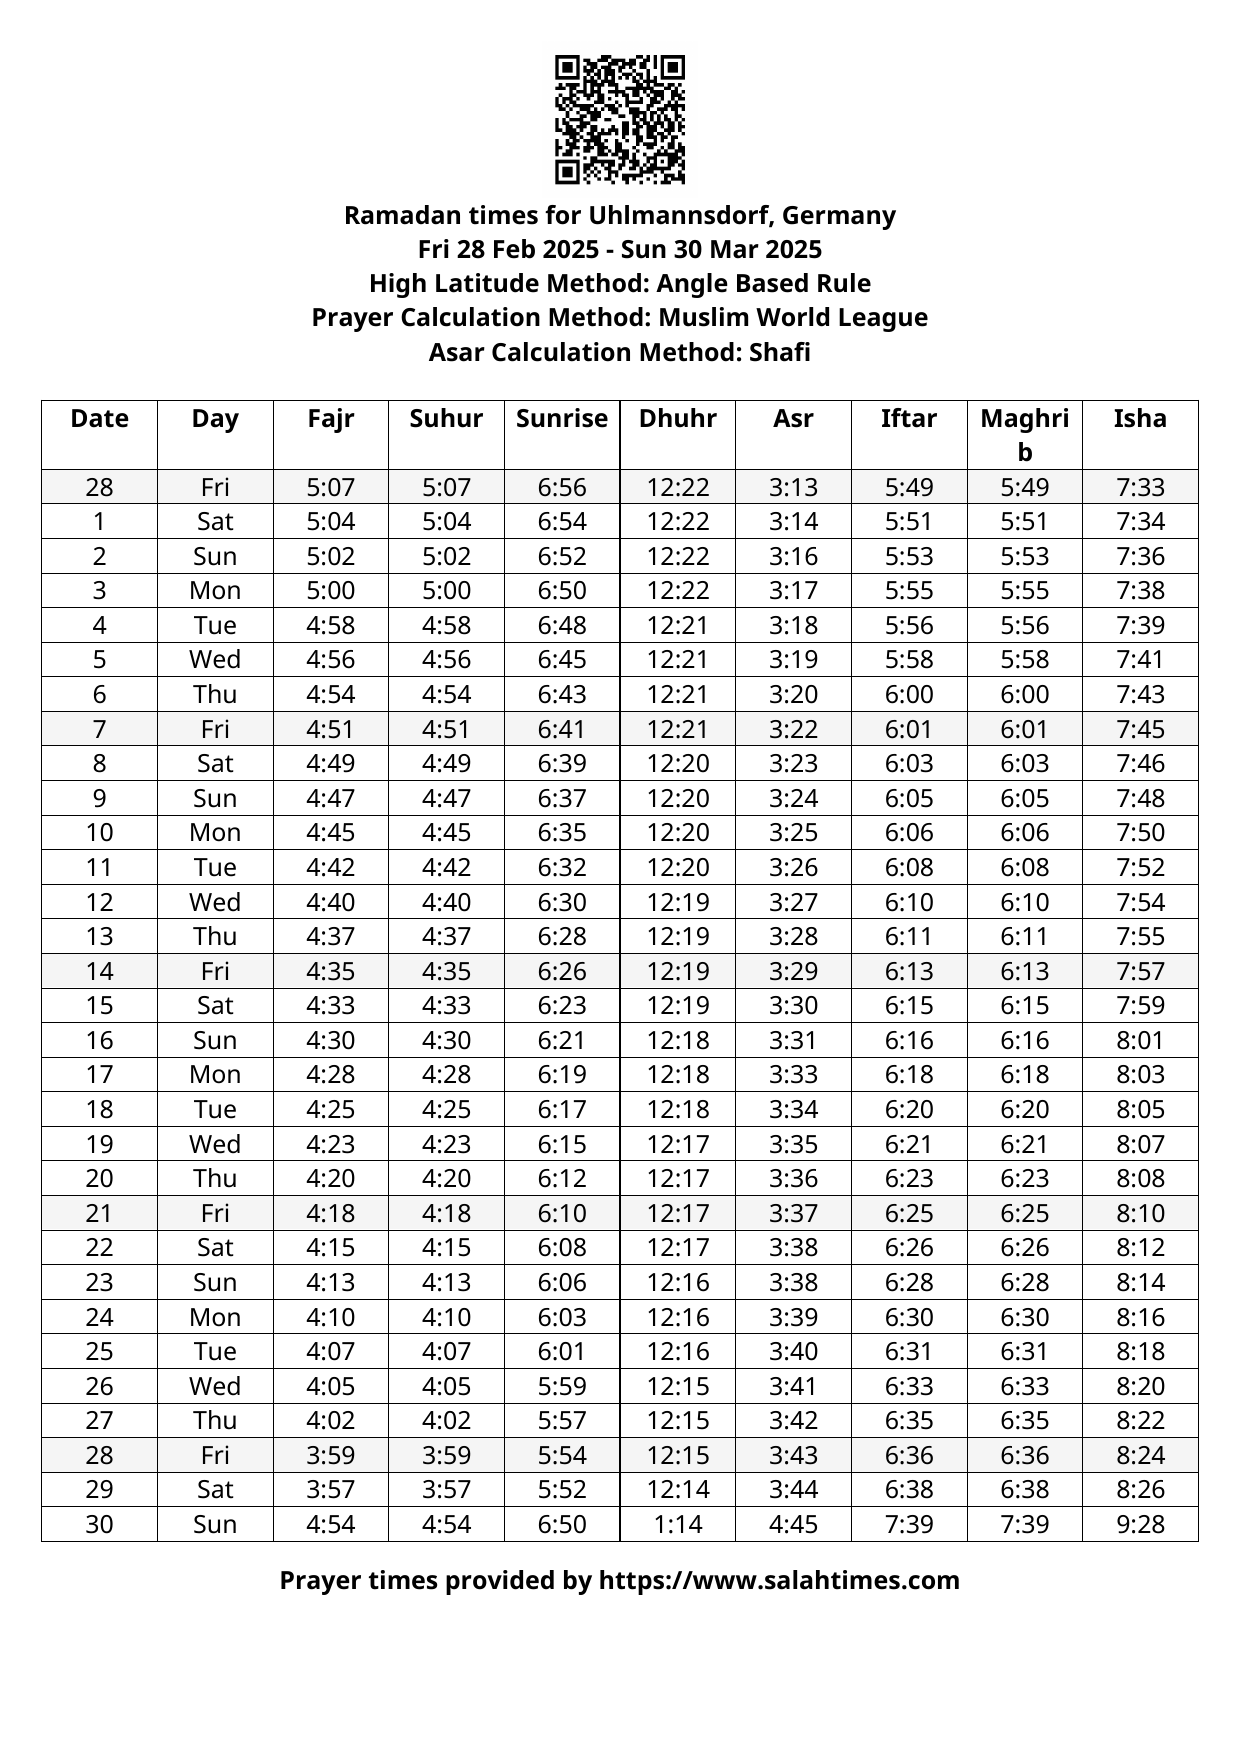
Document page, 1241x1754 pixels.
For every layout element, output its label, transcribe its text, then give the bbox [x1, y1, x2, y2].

table_cell 6:37 [505, 781, 619, 814]
table_cell 5:00 [274, 574, 388, 607]
table_cell 6:15 [852, 989, 967, 1022]
table_cell 12:21 [621, 677, 735, 711]
table_cell 23 [42, 1265, 157, 1299]
table_cell 4:54 [389, 1507, 504, 1541]
table_cell 3:57 [389, 1473, 504, 1506]
table_cell Wed [158, 643, 273, 676]
table_cell 6:39 [505, 746, 619, 780]
table_cell 4 [42, 608, 157, 642]
table_cell Tue [158, 850, 273, 884]
table_cell 6:20 [968, 1092, 1082, 1126]
table_cell 5:49 [968, 470, 1082, 503]
table_cell 7:39 [968, 1507, 1082, 1541]
table_cell 12:21 [621, 712, 735, 745]
table_cell 4:07 [274, 1334, 388, 1368]
table_cell 4:33 [389, 989, 504, 1022]
table_cell 6:20 [852, 1092, 967, 1126]
table_cell Sun [158, 1507, 273, 1541]
table_cell 6:50 [505, 1507, 619, 1541]
table_cell 6:25 [968, 1196, 1082, 1229]
table_cell 8 [42, 746, 157, 780]
table_cell 29 [42, 1473, 157, 1506]
table_cell 3:37 [736, 1196, 851, 1229]
table_cell 6:12 [505, 1161, 619, 1195]
table_cell 5:56 [968, 608, 1082, 642]
table_cell 6:31 [852, 1334, 967, 1368]
table_cell 7:36 [1083, 539, 1198, 572]
table_cell 4:40 [274, 885, 388, 918]
table_cell 24 [42, 1300, 157, 1333]
text High Latitude Method: Angle Based Rule [42, 266, 1198, 300]
table_cell 6:25 [852, 1196, 967, 1229]
table_cell 6:35 [852, 1404, 967, 1437]
table_header Maghrib [968, 401, 1082, 469]
table_cell 6:11 [852, 919, 967, 953]
text Prayer Calculation Method: Muslim World League [42, 300, 1198, 334]
table_cell 4:10 [389, 1300, 504, 1333]
table_cell 12:17 [621, 1196, 735, 1229]
table_cell Wed [158, 885, 273, 918]
table_cell 12:15 [621, 1369, 735, 1402]
table_cell 5 [42, 643, 157, 676]
table_cell 6:10 [505, 1196, 619, 1229]
table_cell 6:52 [505, 539, 619, 572]
table_cell 6:28 [505, 919, 619, 953]
table_cell 6:36 [968, 1438, 1082, 1472]
table_cell Fri [158, 954, 273, 987]
table_cell Wed [158, 1127, 273, 1160]
table_cell 6:21 [852, 1127, 967, 1160]
table_cell 6:05 [852, 781, 967, 814]
table_cell 3:30 [736, 989, 851, 1022]
table_cell 7:59 [1083, 989, 1198, 1022]
table_cell Thu [158, 919, 273, 953]
table_cell 10 [42, 816, 157, 849]
table_cell 7:33 [1083, 470, 1198, 503]
table_cell 4:35 [274, 954, 388, 987]
table_cell Sat [158, 1473, 273, 1506]
table_cell 12:17 [621, 1231, 735, 1264]
table_cell 7:55 [1083, 919, 1198, 953]
table_cell 4:05 [389, 1369, 504, 1402]
table_cell 6:19 [505, 1058, 619, 1091]
table_cell 8:01 [1083, 1023, 1198, 1057]
table_cell 5:55 [852, 574, 967, 607]
table_cell 8:08 [1083, 1161, 1198, 1195]
table_cell Thu [158, 1404, 273, 1437]
text Prayer times provided by https://www.salahtimes.com [42, 1563, 1198, 1597]
table_cell 6:11 [968, 919, 1082, 953]
table_cell 12:16 [621, 1300, 735, 1333]
table_cell 6:06 [968, 816, 1082, 849]
table_cell 17 [42, 1058, 157, 1091]
table_cell 4:18 [389, 1196, 504, 1229]
table_cell 4:37 [274, 919, 388, 953]
table_cell 12:19 [621, 954, 735, 987]
text Fri 28 Feb 2025 - Sun 30 Mar 2025 [42, 232, 1198, 266]
table_cell 6:15 [505, 1127, 619, 1160]
table_cell 5:00 [389, 574, 504, 607]
table_cell 12:16 [621, 1265, 735, 1299]
table_header Suhur [389, 401, 504, 469]
table_cell 6:38 [968, 1473, 1082, 1506]
table_cell 8:07 [1083, 1127, 1198, 1160]
table_cell 6:13 [968, 954, 1082, 987]
table_cell Thu [158, 1161, 273, 1195]
table_header Sunrise [505, 401, 619, 469]
table_cell 6:35 [968, 1404, 1082, 1437]
table_cell 4:30 [274, 1023, 388, 1057]
table_cell 6:28 [968, 1265, 1082, 1299]
table_cell 2 [42, 539, 157, 572]
table_cell 3:14 [736, 504, 851, 538]
table_cell 6:38 [852, 1473, 967, 1506]
table_cell 4:20 [274, 1161, 388, 1195]
table_cell 3:38 [736, 1265, 851, 1299]
table_cell 4:49 [274, 746, 388, 780]
table_cell 6:30 [968, 1300, 1082, 1333]
table_cell 8:16 [1083, 1300, 1198, 1333]
table_cell 12:20 [621, 781, 735, 814]
table_cell Mon [158, 816, 273, 849]
table_header Isha [1083, 401, 1198, 469]
table_cell 4:23 [389, 1127, 504, 1160]
table_cell 8:12 [1083, 1231, 1198, 1264]
table_cell 3:29 [736, 954, 851, 987]
table_cell 4:40 [389, 885, 504, 918]
table_cell 3 [42, 574, 157, 607]
table_cell 3:24 [736, 781, 851, 814]
table_cell 3:59 [274, 1438, 388, 1472]
table_cell 14 [42, 954, 157, 987]
table_cell 5:02 [389, 539, 504, 572]
table_cell 12:22 [621, 574, 735, 607]
table_cell 5:56 [852, 608, 967, 642]
table_cell 9:28 [1083, 1507, 1198, 1541]
table_cell 11 [42, 850, 157, 884]
table_cell 3:26 [736, 850, 851, 884]
table_cell 6:03 [852, 746, 967, 780]
table_cell 4:07 [389, 1334, 504, 1368]
table_cell 3:17 [736, 574, 851, 607]
table_cell 4:56 [389, 643, 504, 676]
table_cell 5:04 [389, 504, 504, 538]
table_cell 1:14 [621, 1507, 735, 1541]
table_cell 6:03 [505, 1300, 619, 1333]
table_cell 4:42 [274, 850, 388, 884]
table_cell 5:51 [852, 504, 967, 538]
table_cell 6:05 [968, 781, 1082, 814]
table_cell 6:03 [968, 746, 1082, 780]
table_cell 12:17 [621, 1161, 735, 1195]
table_cell 5:54 [505, 1438, 619, 1472]
table_cell 7:39 [1083, 608, 1198, 642]
table_cell 12:15 [621, 1404, 735, 1437]
table_cell 4:58 [274, 608, 388, 642]
table_cell 6:10 [852, 885, 967, 918]
table_cell Mon [158, 1058, 273, 1091]
table_cell 7:46 [1083, 746, 1198, 780]
table_cell 8:20 [1083, 1369, 1198, 1402]
table_cell 9 [42, 781, 157, 814]
table_cell 3:27 [736, 885, 851, 918]
table_cell Mon [158, 1300, 273, 1333]
table_cell 3:28 [736, 919, 851, 953]
table_cell 12:15 [621, 1438, 735, 1472]
table_cell 3:39 [736, 1300, 851, 1333]
table_cell 12:16 [621, 1334, 735, 1368]
table_cell 13 [42, 919, 157, 953]
table_cell Fri [158, 470, 273, 503]
table_cell 4:45 [389, 816, 504, 849]
table_cell 4:37 [389, 919, 504, 953]
table_cell 27 [42, 1404, 157, 1437]
table_cell 4:15 [274, 1231, 388, 1264]
table_cell Thu [158, 677, 273, 711]
table_cell 8:18 [1083, 1334, 1198, 1368]
table_cell 6:21 [968, 1127, 1082, 1160]
table_cell 4:54 [274, 1507, 388, 1541]
table_cell 3:36 [736, 1161, 851, 1195]
table_cell 7 [42, 712, 157, 745]
table_cell Fri [158, 1438, 273, 1472]
table_cell 4:54 [274, 677, 388, 711]
table_cell 6:16 [968, 1023, 1082, 1057]
table_cell 5:59 [505, 1369, 619, 1402]
table_cell 7:57 [1083, 954, 1198, 987]
table_cell 28 [42, 1438, 157, 1472]
table_cell 6:54 [505, 504, 619, 538]
table_cell 6:33 [968, 1369, 1082, 1402]
table_cell 4:10 [274, 1300, 388, 1333]
table_cell 4:18 [274, 1196, 388, 1229]
table_cell 12:22 [621, 470, 735, 503]
table_cell 3:40 [736, 1334, 851, 1368]
table_cell 6:00 [852, 677, 967, 711]
table_cell 6:43 [505, 677, 619, 711]
table_header Asr [736, 401, 851, 469]
table_cell 6 [42, 677, 157, 711]
table_cell 4:25 [274, 1092, 388, 1126]
table_cell 8:24 [1083, 1438, 1198, 1472]
text Ramadan times for Uhlmannsdorf, Germany [42, 198, 1198, 232]
table_cell 4:02 [274, 1404, 388, 1437]
table_cell 4:02 [389, 1404, 504, 1437]
table_cell 6:41 [505, 712, 619, 745]
table_cell 5:51 [968, 504, 1082, 538]
table_cell 3:20 [736, 677, 851, 711]
table_cell 3:59 [389, 1438, 504, 1472]
table_cell 8:22 [1083, 1404, 1198, 1437]
table_cell 3:35 [736, 1127, 851, 1160]
table_cell 4:51 [274, 712, 388, 745]
table_cell 12:19 [621, 989, 735, 1022]
table_cell 18 [42, 1092, 157, 1126]
table_cell 6:10 [968, 885, 1082, 918]
table_cell Sat [158, 504, 273, 538]
table_cell 6:28 [852, 1265, 967, 1299]
table_cell 6:23 [852, 1161, 967, 1195]
table_cell 6:35 [505, 816, 619, 849]
table_cell 5:55 [968, 574, 1082, 607]
table_header Dhuhr [621, 401, 735, 469]
table_cell 5:07 [389, 470, 504, 503]
table_cell 4:45 [736, 1507, 851, 1541]
table_cell 5:02 [274, 539, 388, 572]
table_cell 3:57 [274, 1473, 388, 1506]
table_cell 6:18 [968, 1058, 1082, 1091]
table_cell Tue [158, 1334, 273, 1368]
table_cell 6:08 [968, 850, 1082, 884]
table_cell 7:39 [852, 1507, 967, 1541]
table_cell 6:08 [505, 1231, 619, 1264]
table_cell 5:57 [505, 1404, 619, 1437]
table_cell 4:28 [389, 1058, 504, 1091]
table_cell Sun [158, 539, 273, 572]
table_cell 4:13 [389, 1265, 504, 1299]
table_cell 4:30 [389, 1023, 504, 1057]
table_cell 26 [42, 1369, 157, 1402]
table_cell 22 [42, 1231, 157, 1264]
table_cell 12:22 [621, 539, 735, 572]
table_cell Sun [158, 781, 273, 814]
table_cell 6:56 [505, 470, 619, 503]
table_cell 5:53 [968, 539, 1082, 572]
table_cell 8:10 [1083, 1196, 1198, 1229]
table_cell 4:33 [274, 989, 388, 1022]
table_cell 8:14 [1083, 1265, 1198, 1299]
table_cell 5:58 [968, 643, 1082, 676]
table_cell 6:18 [852, 1058, 967, 1091]
table_cell Wed [158, 1369, 273, 1402]
table_cell 4:47 [274, 781, 388, 814]
table_cell 20 [42, 1161, 157, 1195]
table_cell 28 [42, 470, 157, 503]
table_cell 6:26 [968, 1231, 1082, 1264]
table_cell 4:15 [389, 1231, 504, 1264]
table_cell 4:56 [274, 643, 388, 676]
table_cell 3:25 [736, 816, 851, 849]
table_cell 4:49 [389, 746, 504, 780]
table_cell 12:17 [621, 1127, 735, 1160]
table_cell 7:43 [1083, 677, 1198, 711]
table_cell 7:52 [1083, 850, 1198, 884]
table_cell 6:45 [505, 643, 619, 676]
table_cell 12:22 [621, 504, 735, 538]
table_header Iftar [852, 401, 967, 469]
table_cell 7:38 [1083, 574, 1198, 607]
table_cell 6:01 [968, 712, 1082, 745]
table_cell 7:45 [1083, 712, 1198, 745]
table_cell 6:30 [505, 885, 619, 918]
table_cell 6:26 [852, 1231, 967, 1264]
table_cell 3:34 [736, 1092, 851, 1126]
table_cell 6:31 [968, 1334, 1082, 1368]
table_cell 6:50 [505, 574, 619, 607]
table_cell 8:05 [1083, 1092, 1198, 1126]
table_cell 7:41 [1083, 643, 1198, 676]
table_cell Tue [158, 1092, 273, 1126]
table_header Date [42, 401, 157, 469]
table_cell 3:43 [736, 1438, 851, 1472]
table_cell 12:18 [621, 1092, 735, 1126]
table_cell 12:20 [621, 850, 735, 884]
picture [542, 41, 699, 198]
table_cell 4:45 [274, 816, 388, 849]
table_cell 6:26 [505, 954, 619, 987]
table_cell 6:36 [852, 1438, 967, 1472]
table_cell Sat [158, 746, 273, 780]
table_cell 3:31 [736, 1023, 851, 1057]
table_cell 12:21 [621, 643, 735, 676]
table_cell 3:41 [736, 1369, 851, 1402]
table_cell 4:51 [389, 712, 504, 745]
table_cell 6:48 [505, 608, 619, 642]
table_cell 6:08 [852, 850, 967, 884]
table_cell 4:25 [389, 1092, 504, 1126]
table_cell 30 [42, 1507, 157, 1541]
table_cell 6:21 [505, 1023, 619, 1057]
table_cell 6:06 [852, 816, 967, 849]
table_cell 3:42 [736, 1404, 851, 1437]
table_cell 4:20 [389, 1161, 504, 1195]
table_cell 5:07 [274, 470, 388, 503]
table_cell 3:44 [736, 1473, 851, 1506]
table_cell 4:28 [274, 1058, 388, 1091]
table_cell 5:49 [852, 470, 967, 503]
table_cell 6:17 [505, 1092, 619, 1126]
table_cell 6:33 [852, 1369, 967, 1402]
table_cell Sat [158, 989, 273, 1022]
table_cell 6:32 [505, 850, 619, 884]
table_cell 3:18 [736, 608, 851, 642]
table_cell 4:23 [274, 1127, 388, 1160]
table_cell 12:21 [621, 608, 735, 642]
table_cell 7:48 [1083, 781, 1198, 814]
table_cell 3:22 [736, 712, 851, 745]
table_cell Tue [158, 608, 273, 642]
table_cell 6:01 [852, 712, 967, 745]
table_cell 4:58 [389, 608, 504, 642]
table_cell 3:38 [736, 1231, 851, 1264]
table_cell Sun [158, 1265, 273, 1299]
table_cell 6:30 [852, 1300, 967, 1333]
table_cell 21 [42, 1196, 157, 1229]
table_header Fajr [274, 401, 388, 469]
table_cell 4:54 [389, 677, 504, 711]
table_cell 6:13 [852, 954, 967, 987]
table_cell 7:34 [1083, 504, 1198, 538]
table_cell 3:16 [736, 539, 851, 572]
table_cell 12:14 [621, 1473, 735, 1506]
table_cell 19 [42, 1127, 157, 1160]
table_cell 6:00 [968, 677, 1082, 711]
table_cell Mon [158, 574, 273, 607]
table_cell 6:06 [505, 1265, 619, 1299]
table_cell Sat [158, 1231, 273, 1264]
table_cell 12:19 [621, 885, 735, 918]
table_cell Sun [158, 1023, 273, 1057]
table_cell 12:18 [621, 1058, 735, 1091]
table_cell 6:16 [852, 1023, 967, 1057]
table_cell 12 [42, 885, 157, 918]
table_cell 12:20 [621, 746, 735, 780]
table_cell 1 [42, 504, 157, 538]
table_cell 5:58 [852, 643, 967, 676]
table_cell 5:53 [852, 539, 967, 572]
table_cell 6:23 [968, 1161, 1082, 1195]
table_cell 6:01 [505, 1334, 619, 1368]
table_cell 7:54 [1083, 885, 1198, 918]
table_cell 4:13 [274, 1265, 388, 1299]
table_cell 3:33 [736, 1058, 851, 1091]
table_cell 3:23 [736, 746, 851, 780]
table_cell 12:20 [621, 816, 735, 849]
table_header Day [158, 401, 273, 469]
table_cell 8:03 [1083, 1058, 1198, 1091]
table_cell 6:23 [505, 989, 619, 1022]
table_cell 6:15 [968, 989, 1082, 1022]
table_cell 7:50 [1083, 816, 1198, 849]
text Asar Calculation Method: Shafi [42, 334, 1198, 368]
table_cell Fri [158, 712, 273, 745]
table_cell 5:04 [274, 504, 388, 538]
table_cell 12:18 [621, 1023, 735, 1057]
table_cell 3:19 [736, 643, 851, 676]
table_cell 12:19 [621, 919, 735, 953]
table_cell 5:52 [505, 1473, 619, 1506]
table_cell 15 [42, 989, 157, 1022]
table_cell 4:42 [389, 850, 504, 884]
table_cell 4:35 [389, 954, 504, 987]
table_cell 16 [42, 1023, 157, 1057]
table_cell 4:47 [389, 781, 504, 814]
table_cell Fri [158, 1196, 273, 1229]
table_cell 25 [42, 1334, 157, 1368]
table_cell 8:26 [1083, 1473, 1198, 1506]
table_cell 4:05 [274, 1369, 388, 1402]
table_cell 3:13 [736, 470, 851, 503]
